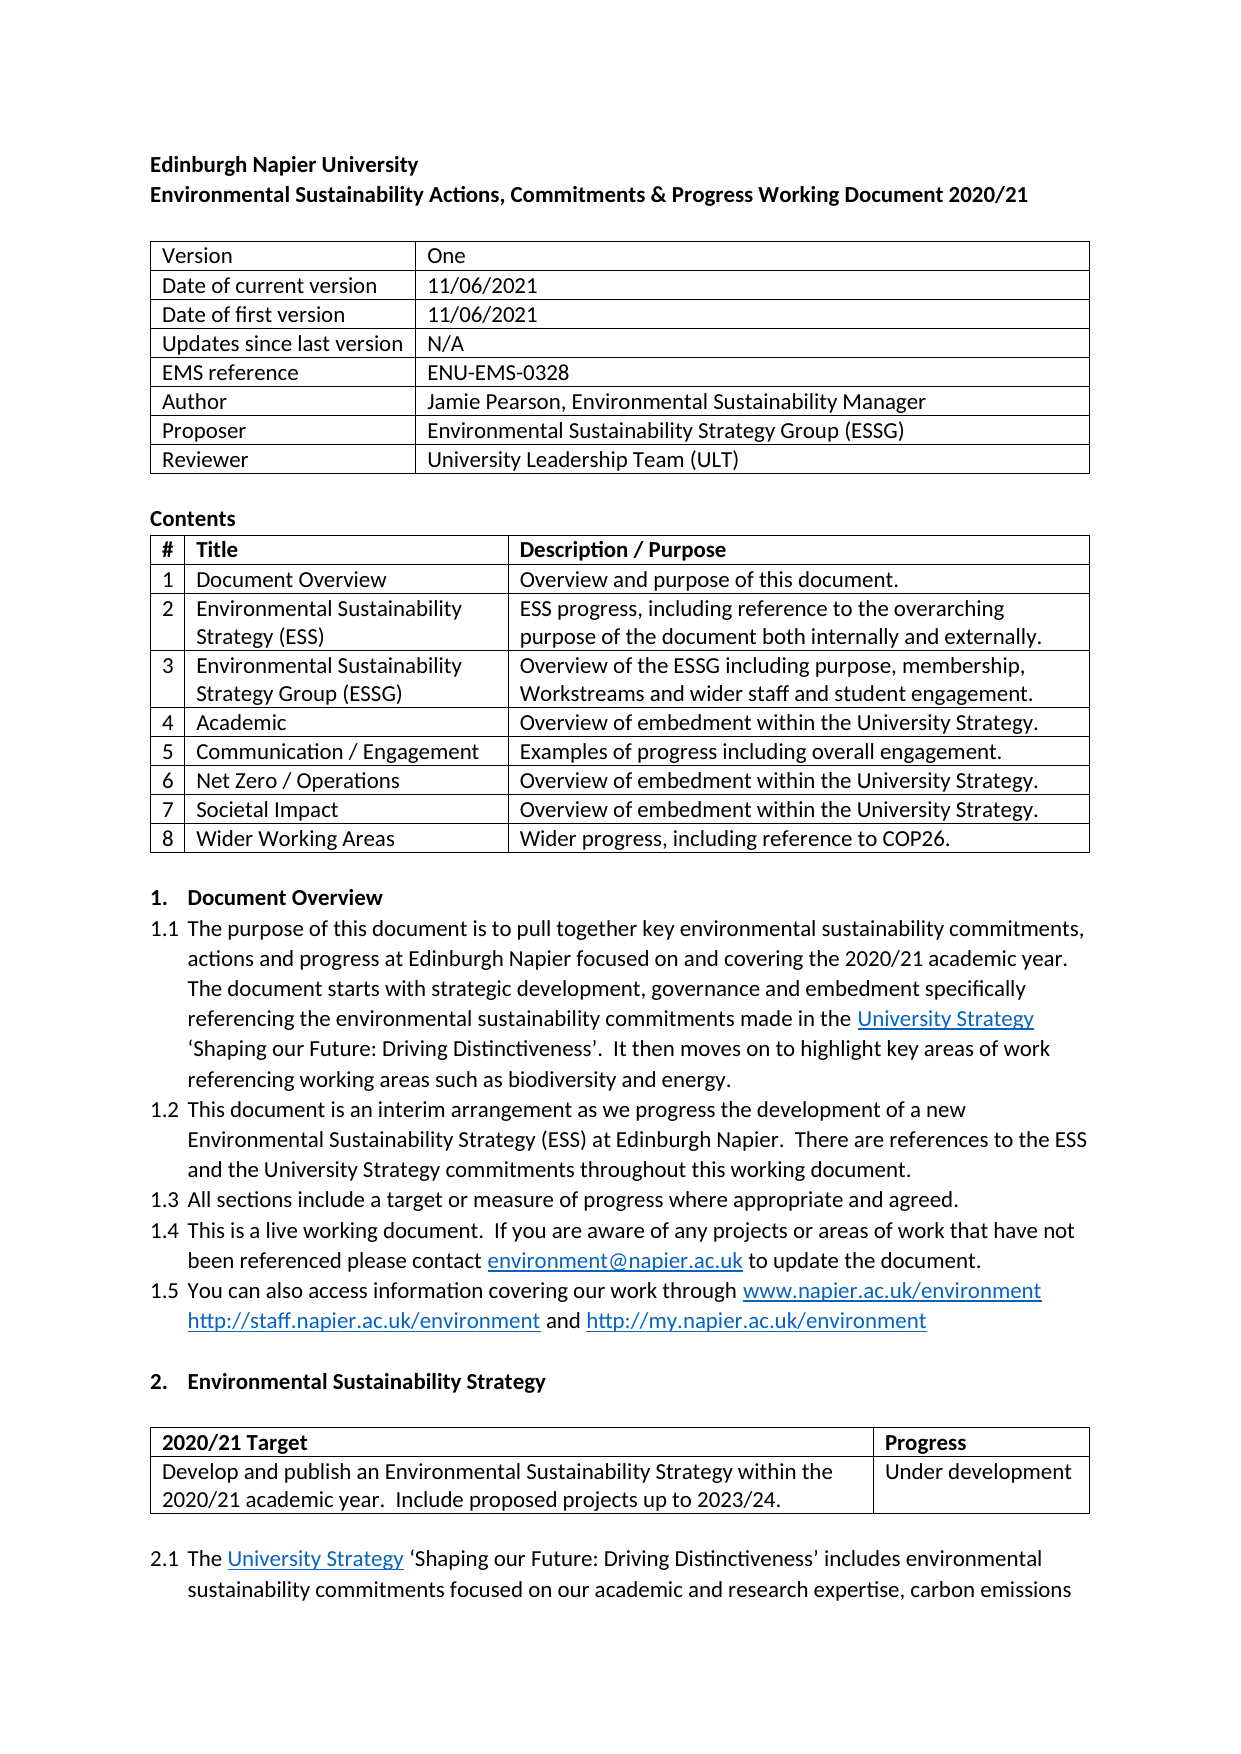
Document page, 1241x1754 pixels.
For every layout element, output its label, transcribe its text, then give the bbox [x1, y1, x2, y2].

list This document is an interim arrangement as we progress the development of a new Environmental Sustainability Strategy (ESS) at Edinburgh Napier. There are references to the ESS and the University Strategy commitments throughout this working document. [150, 1095, 1090, 1183]
table_cell Document Overview [185, 565, 508, 593]
table_cell Jamie Pearson, Environmental Sustainability Manager [416, 387, 1089, 415]
table_cell Overview of the ESSG including purpose, membership, Workstreams and wider staff and student engagement. [509, 651, 1089, 707]
table_cell 2 [151, 594, 184, 650]
table_cell Under development [874, 1457, 1089, 1513]
table_cell Proposer [151, 416, 415, 444]
table_cell Date of current version [151, 271, 415, 299]
table_cell Societal Impact [185, 795, 508, 823]
table_cell Updates since last version [151, 329, 415, 357]
table_cell Environmental Sustainability Strategy (ESS) [185, 594, 508, 650]
table_header Description / Purpose [509, 536, 1089, 564]
list Document Overview [150, 883, 1090, 911]
table_cell 6 [151, 766, 184, 794]
table_cell Academic [185, 708, 508, 736]
text Contents [150, 504, 1090, 532]
table_header # [151, 536, 184, 564]
list All sections include a target or measure of progress where appropriate and agreed. [150, 1186, 1090, 1213]
list You can also access information covering our work through www.napier.ac.uk/environment http://staff.napier.ac.uk/environment and http://my.napier.ac.uk/environment [150, 1276, 1090, 1334]
text Edinburgh Napier University [150, 150, 1090, 178]
table_cell 11/06/2021 [416, 271, 1089, 299]
table_header 2020/21 Target [151, 1428, 873, 1456]
table_cell Wider progress, including reference to COP26. [509, 824, 1089, 852]
table_header Version [151, 242, 415, 270]
table_cell Date of first version [151, 300, 415, 328]
table_cell Develop and publish an Environmental Sustainability Strategy within the 2020/21 academic year. Include proposed projects up to 2023/24. [151, 1457, 873, 1513]
table_cell University Leadership Team (ULT) [416, 445, 1089, 473]
table_cell Overview of embedment within the University Strategy. [509, 795, 1089, 823]
table_cell Reviewer [151, 445, 415, 473]
table_cell EMS reference [151, 358, 415, 386]
table_header Title [185, 536, 508, 564]
text Environmental Sustainability Actions, Commitments & Progress Working Document 2020/21 [150, 180, 1090, 208]
table_cell Environmental Sustainability Strategy Group (ESSG) [416, 416, 1089, 444]
table_cell Communication / Engagement [185, 737, 508, 765]
table_cell Wider Working Areas [185, 824, 508, 852]
table_cell Overview of embedment within the University Strategy. [509, 708, 1089, 736]
table_cell 7 [151, 795, 184, 823]
table_header Progress [874, 1428, 1089, 1456]
table_cell ESS progress, including reference to the overarching purpose of the document both internally and externally. [509, 594, 1089, 650]
table_cell Author [151, 387, 415, 415]
table_cell Environmental Sustainability Strategy Group (ESSG) [185, 651, 508, 707]
table_cell 4 [151, 708, 184, 736]
table_cell 5 [151, 737, 184, 765]
list Environmental Sustainability Strategy [150, 1367, 1090, 1395]
table_cell Overview and purpose of this document. [509, 565, 1089, 593]
table_cell 8 [151, 824, 184, 852]
table_cell ENU-EMS-0328 [416, 358, 1089, 386]
list This is a live working document. If you are aware of any projects or areas of work that have not been referenced please contact environment@napier.ac.uk to update the document. [150, 1216, 1090, 1274]
list The purpose of this document is to pull together key environmental sustainability commitments, actions and progress at Edinburgh Napier focused on and covering the 2020/21 academic year. The document starts with strategic development, governance and embedment specifically referencing the environmental sustainability commitments made in the University Strategy ‘Shaping our Future: Driving Distinctiveness’. It then moves on to highlight key areas of work referencing working areas such as biodiversity and energy. [150, 914, 1090, 1093]
table_cell Examples of progress including overall engagement. [509, 737, 1089, 765]
table_cell N/A [416, 329, 1089, 357]
table_header One [416, 242, 1089, 270]
table_cell Net Zero / Operations [185, 766, 508, 794]
table_cell Overview of embedment within the University Strategy. [509, 766, 1089, 794]
table_cell 1 [151, 565, 184, 593]
table_cell 3 [151, 651, 184, 707]
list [150, 1544, 1090, 1603]
table_cell 11/06/2021 [416, 300, 1089, 328]
